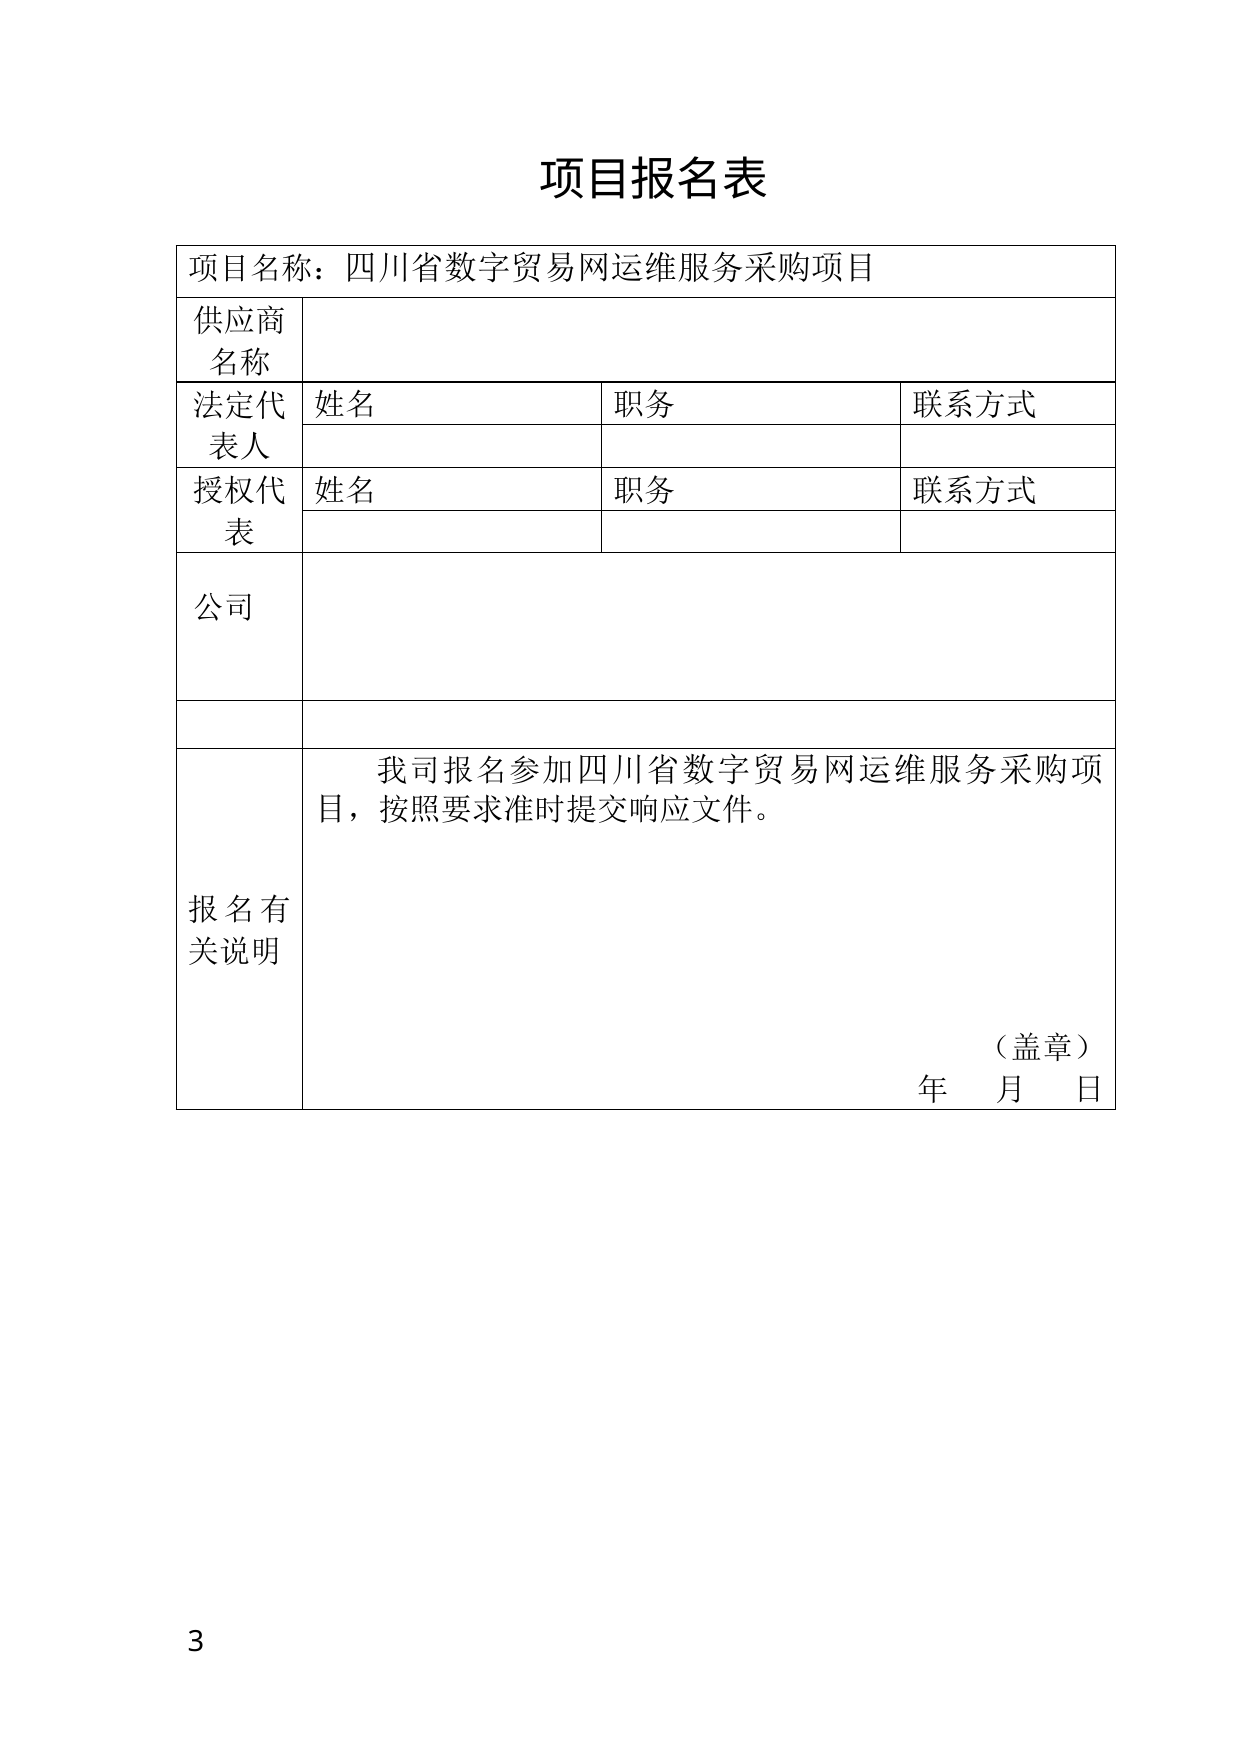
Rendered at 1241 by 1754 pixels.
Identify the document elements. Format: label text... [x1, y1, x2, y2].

table_cell 法定代表人 [177, 383, 302, 467]
table_cell [303, 298, 1115, 381]
table_cell [602, 511, 900, 552]
table_cell [901, 425, 1115, 467]
table_cell 职务 [602, 468, 900, 509]
table_cell [303, 511, 601, 552]
table_cell 联系方式 [901, 468, 1115, 509]
table_cell [303, 553, 1115, 700]
table_cell 职务 [602, 383, 900, 424]
table_cell 姓名 [303, 383, 601, 424]
table_header 项目名称：四川省数字贸易网运维服务采购项目 [177, 246, 1115, 297]
table_cell [602, 425, 900, 467]
table_cell 报名有关说明 [177, 749, 302, 1109]
table_cell 邮箱 [177, 701, 302, 747]
table_cell [901, 511, 1115, 552]
table_cell 联系方式 [901, 383, 1115, 424]
table_cell [303, 701, 1115, 747]
text 项目报名表 [187, 150, 1053, 206]
table_cell 公司地址 [177, 553, 302, 700]
table_cell [303, 425, 601, 467]
table_cell 供应商名称 [177, 298, 302, 381]
table_cell 我司报名参加四川省数字贸易网运维服务采购项目，按照要求准时提交响应文件。 （盖章） 年 月 日 [303, 749, 1115, 1109]
table_cell 姓名 [303, 468, 601, 509]
table_cell 授权代表 [177, 468, 302, 552]
